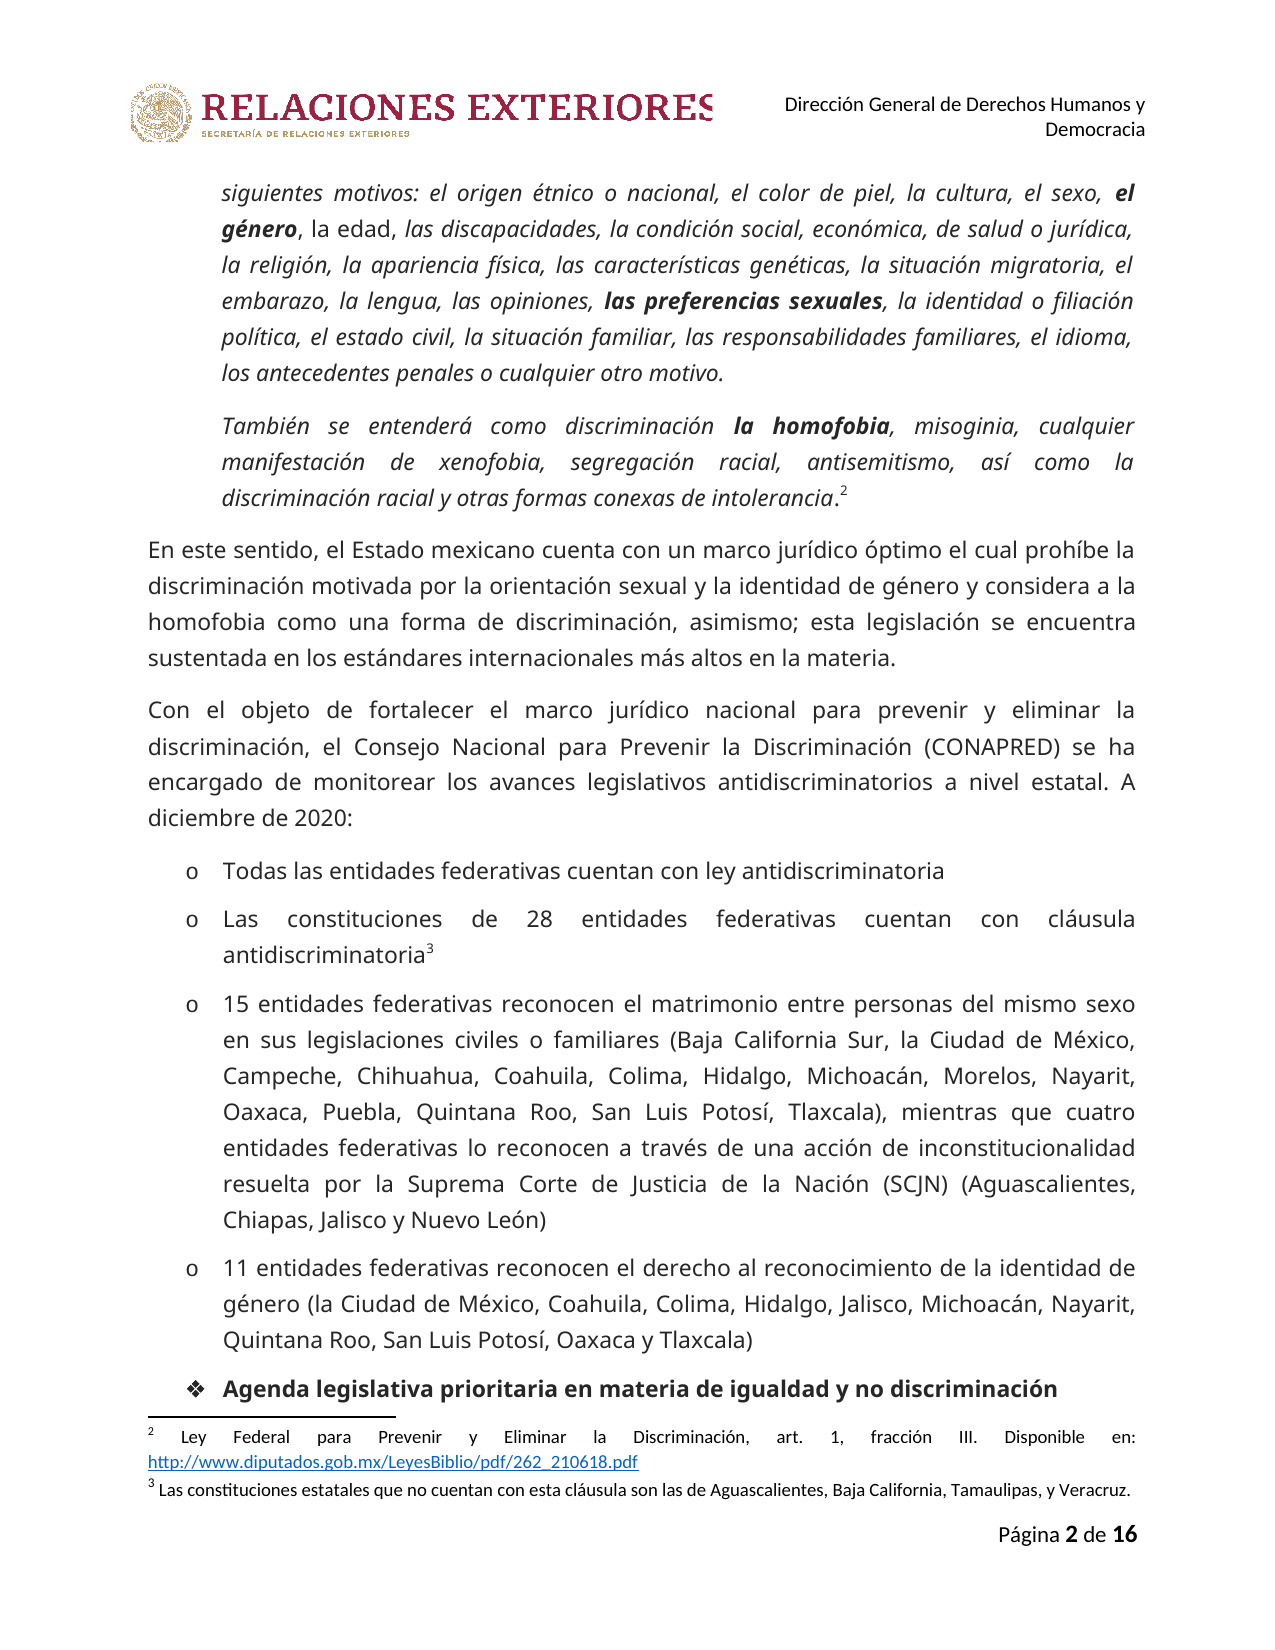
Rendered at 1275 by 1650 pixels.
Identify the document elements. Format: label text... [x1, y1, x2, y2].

list Las constituciones de 28 entidades federativas cuentan con cláusula antidiscriminatoria [185, 903, 1137, 971]
list Agenda legislativa prioritaria en materia de igualdad y no discriminación [185, 1372, 1137, 1404]
list 11 entidades federativas reconocen el derecho al reconocimiento de la identidad de género (la Ciudad de México, Coahuila, Colima, Hidalgo, Jalisco, Michoacán, Nayarit, Quintana Roo, San Luis Potosí, Oaxaca y Tlaxcala) [185, 1252, 1137, 1355]
text También se entenderá como discriminación la homofobia, misoginia, cualquier manifestación de xenofobia, segregación racial, antisemitismo, así como la discriminación racial y otras formas conexas de intolerancia. [221, 409, 1137, 513]
text Con el objeto de fortalecer el marco jurídico nacional para prevenir y eliminar la discriminación, el Consejo Nacional para Prevenir la Discriminación (CONAPRED) se ha encargado de monitorear los avances legislativos antidiscriminatorios a nivel estatal. A diciembre de 2020: [148, 694, 1137, 833]
text En este sentido, el Estado mexicano cuenta con un marco jurídico óptimo el cual prohíbe la discriminación motivada por la orientación sexual y la identidad de género y considera a la homofobia como una forma de discriminación, asimismo; esta legislación se encuentra sustentada en los estándares internacionales más altos en la materia. [148, 534, 1137, 673]
list 15 entidades federativas reconocen el matrimonio entre personas del mismo sexo en sus legislaciones civiles o familiares (Baja California Sur, la Ciudad de México, Campeche, Chihuahua, Coahuila, Colima, Hidalgo, Michoacán, Morelos, Nayarit, Oaxaca, Puebla, Quintana Roo, San Luis Potosí, Tlaxcala), mientras que cuatro entidades federativas lo reconocen a través de una acción de inconstitucionalidad resuelta por la Suprema Corte de Justicia de la Nación (SCJN) (Aguascalientes, Chiapas, Jalisco y Nuevo León) [185, 988, 1137, 1235]
list Todas las entidades federativas cuentan con ley antidiscriminatoria [185, 855, 1137, 886]
picture [128, 83, 712, 142]
